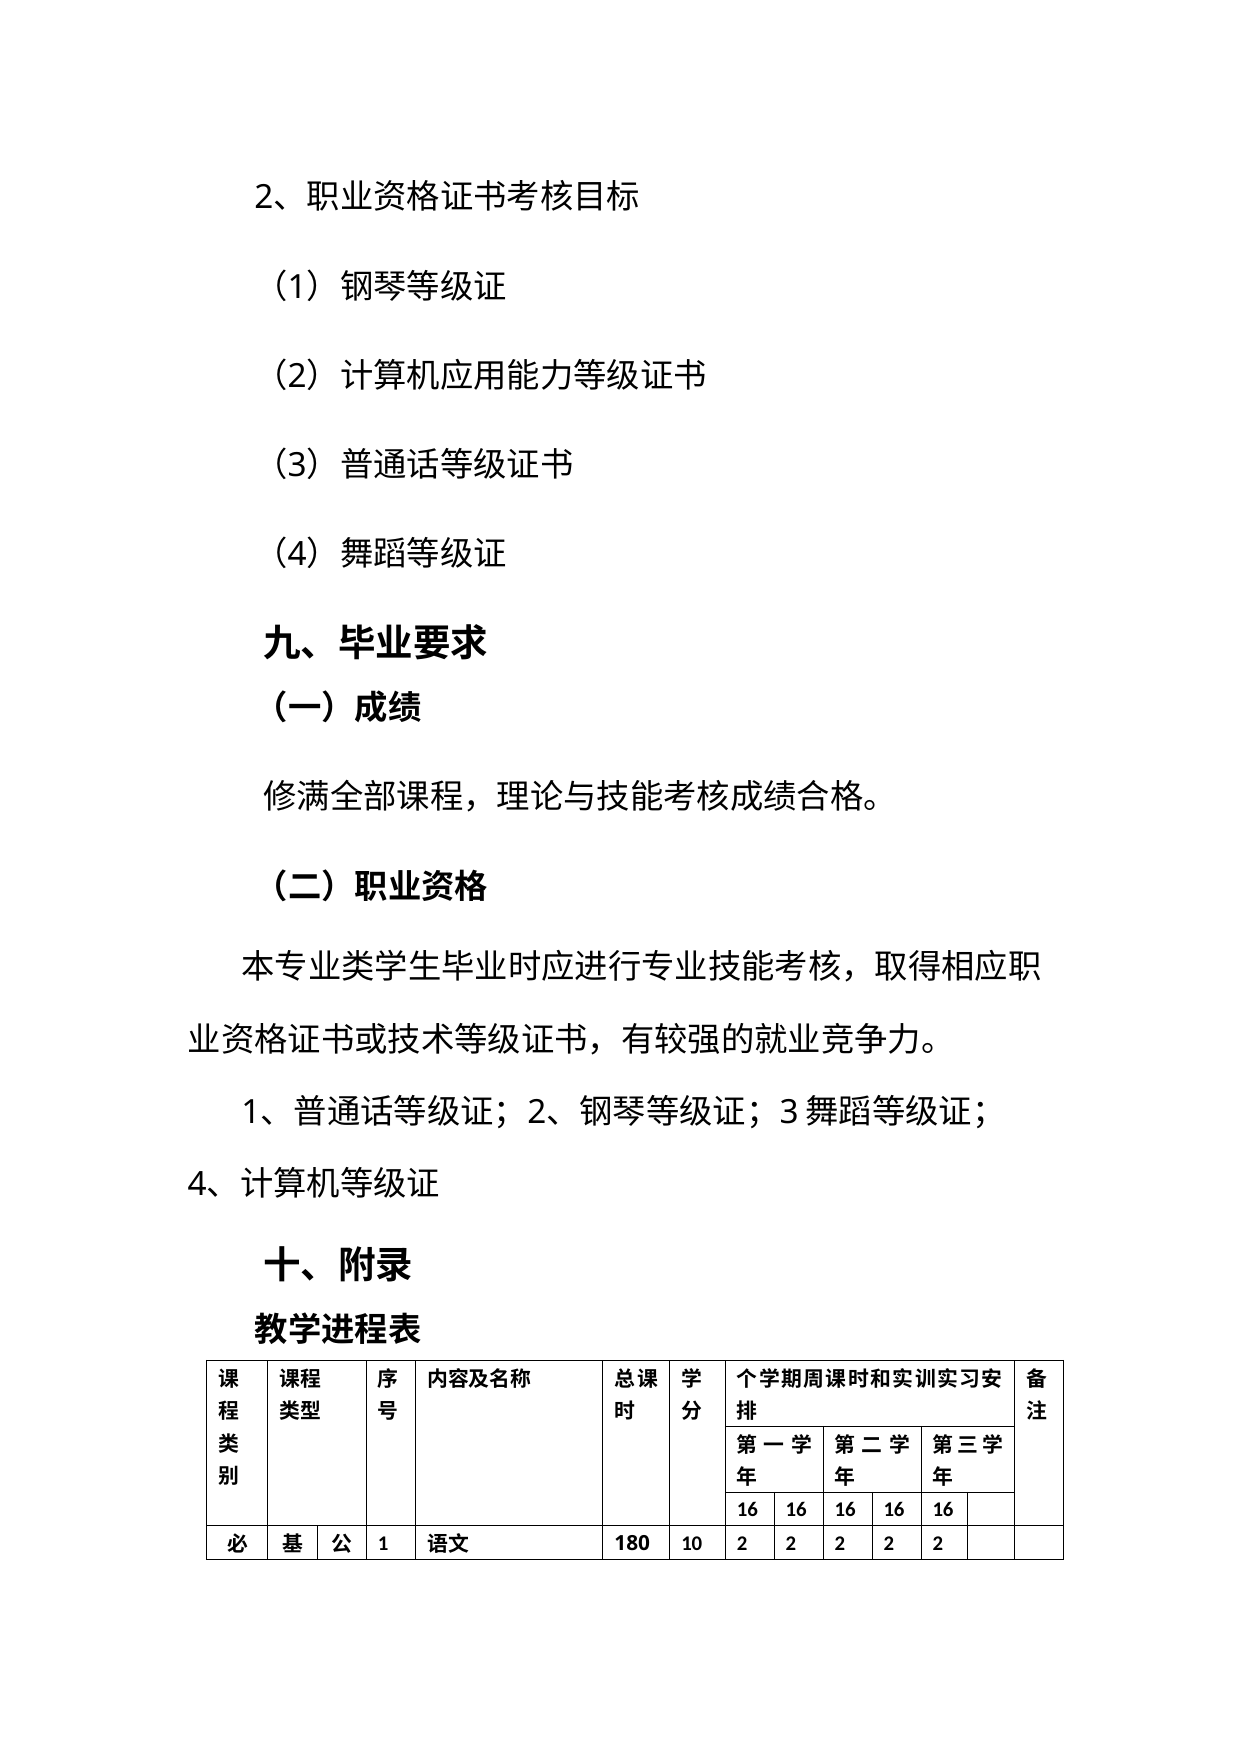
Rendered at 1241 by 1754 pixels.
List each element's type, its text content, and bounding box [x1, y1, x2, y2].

text （4）舞蹈等级证 [187, 519, 1053, 584]
table_cell 语文 [416, 1526, 602, 1559]
table_cell 2 [922, 1526, 967, 1559]
text 修满全部课程，理论与技能考核成绩合格。 [187, 762, 1053, 827]
text （3）普通话等级证书 [187, 429, 1053, 494]
table_header 内容及名称 [416, 1361, 602, 1525]
table_cell 第二学年 [824, 1427, 921, 1492]
table_header 课程 类型 [268, 1361, 366, 1525]
list 附录 [187, 1230, 1053, 1295]
table_header 个学期周课时和实训实习安排 [726, 1361, 1014, 1426]
text 2、职业资格证书考核目标 [187, 162, 1053, 227]
table_cell 2 [775, 1526, 823, 1559]
table_cell [968, 1493, 1014, 1525]
list 毕业要求 [187, 608, 1053, 673]
table_cell 1 [367, 1526, 415, 1559]
text （1）钢琴等级证 [187, 251, 1053, 316]
table_header 总课时 [603, 1361, 669, 1525]
table_header 序号 [367, 1361, 415, 1525]
table_header 备注 [1015, 1361, 1063, 1525]
text （一）成绩 [187, 673, 1053, 738]
table_cell 16 [922, 1493, 967, 1525]
text 本专业类学生毕业时应进行专业技能考核，取得相应职业资格证书或技术等级证书，有较强的就业竞争力。 [187, 940, 1053, 1061]
table_cell 基础模块 [268, 1526, 317, 1559]
table_cell [1015, 1526, 1063, 1559]
table_cell 公共基础课 [318, 1526, 366, 1559]
table_cell 2 [824, 1526, 872, 1559]
table_cell 2 [726, 1526, 774, 1559]
table_header 学分 [670, 1361, 725, 1525]
table_cell 第三学年 [922, 1427, 1014, 1492]
text 教学进程表 [187, 1295, 1053, 1360]
table_cell 2 [873, 1526, 921, 1559]
table_cell 16 [873, 1493, 921, 1525]
text （2）计算机应用能力等级证书 [187, 340, 1053, 405]
table_cell [968, 1526, 1014, 1559]
table_cell 16 [726, 1493, 774, 1525]
text （二）职业资格 [187, 851, 1053, 916]
table_header 课程类别 [207, 1361, 267, 1525]
table_cell 第一学年 [726, 1427, 823, 1492]
text 1、普通话等级证；2、钢琴等级证；3舞蹈等级证；4、计算机等级证 [187, 1085, 1053, 1206]
table_cell 16 [775, 1493, 823, 1525]
table_cell 16 [824, 1493, 872, 1525]
table_cell 必修课 [207, 1526, 267, 1559]
table_cell 10 [670, 1526, 725, 1559]
table_cell 180 [603, 1526, 669, 1559]
